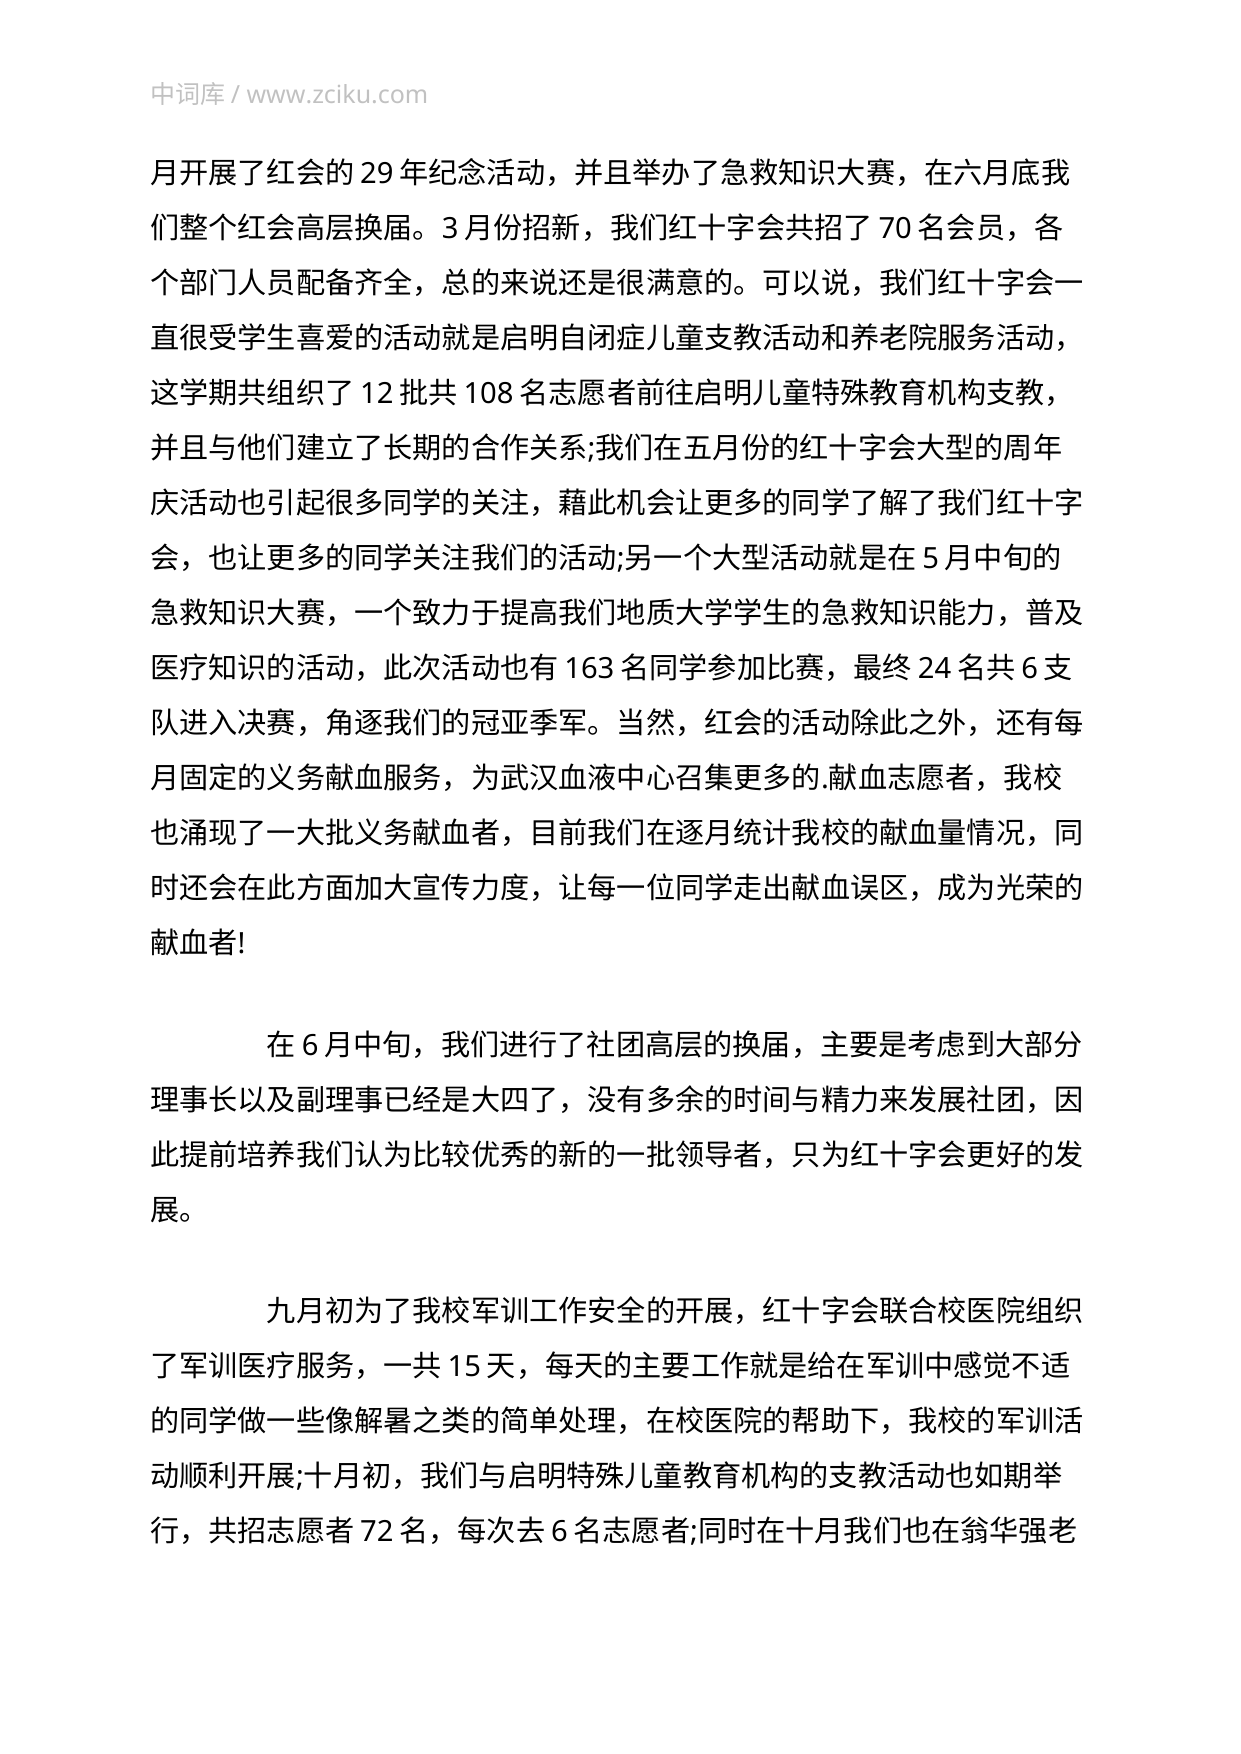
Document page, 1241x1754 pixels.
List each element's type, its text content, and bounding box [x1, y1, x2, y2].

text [150, 150, 1090, 962]
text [150, 1288, 1090, 1550]
text 在6月中旬，我们进行了社团高层的换届，主要是考虑到大部分理事长以及副理事已经是大四了，没有多余的时间与精力来发展社团，因此提前培养我们认为比较优秀的新的一批领导者，只为红十字会更好的发展。 [150, 1021, 1090, 1228]
